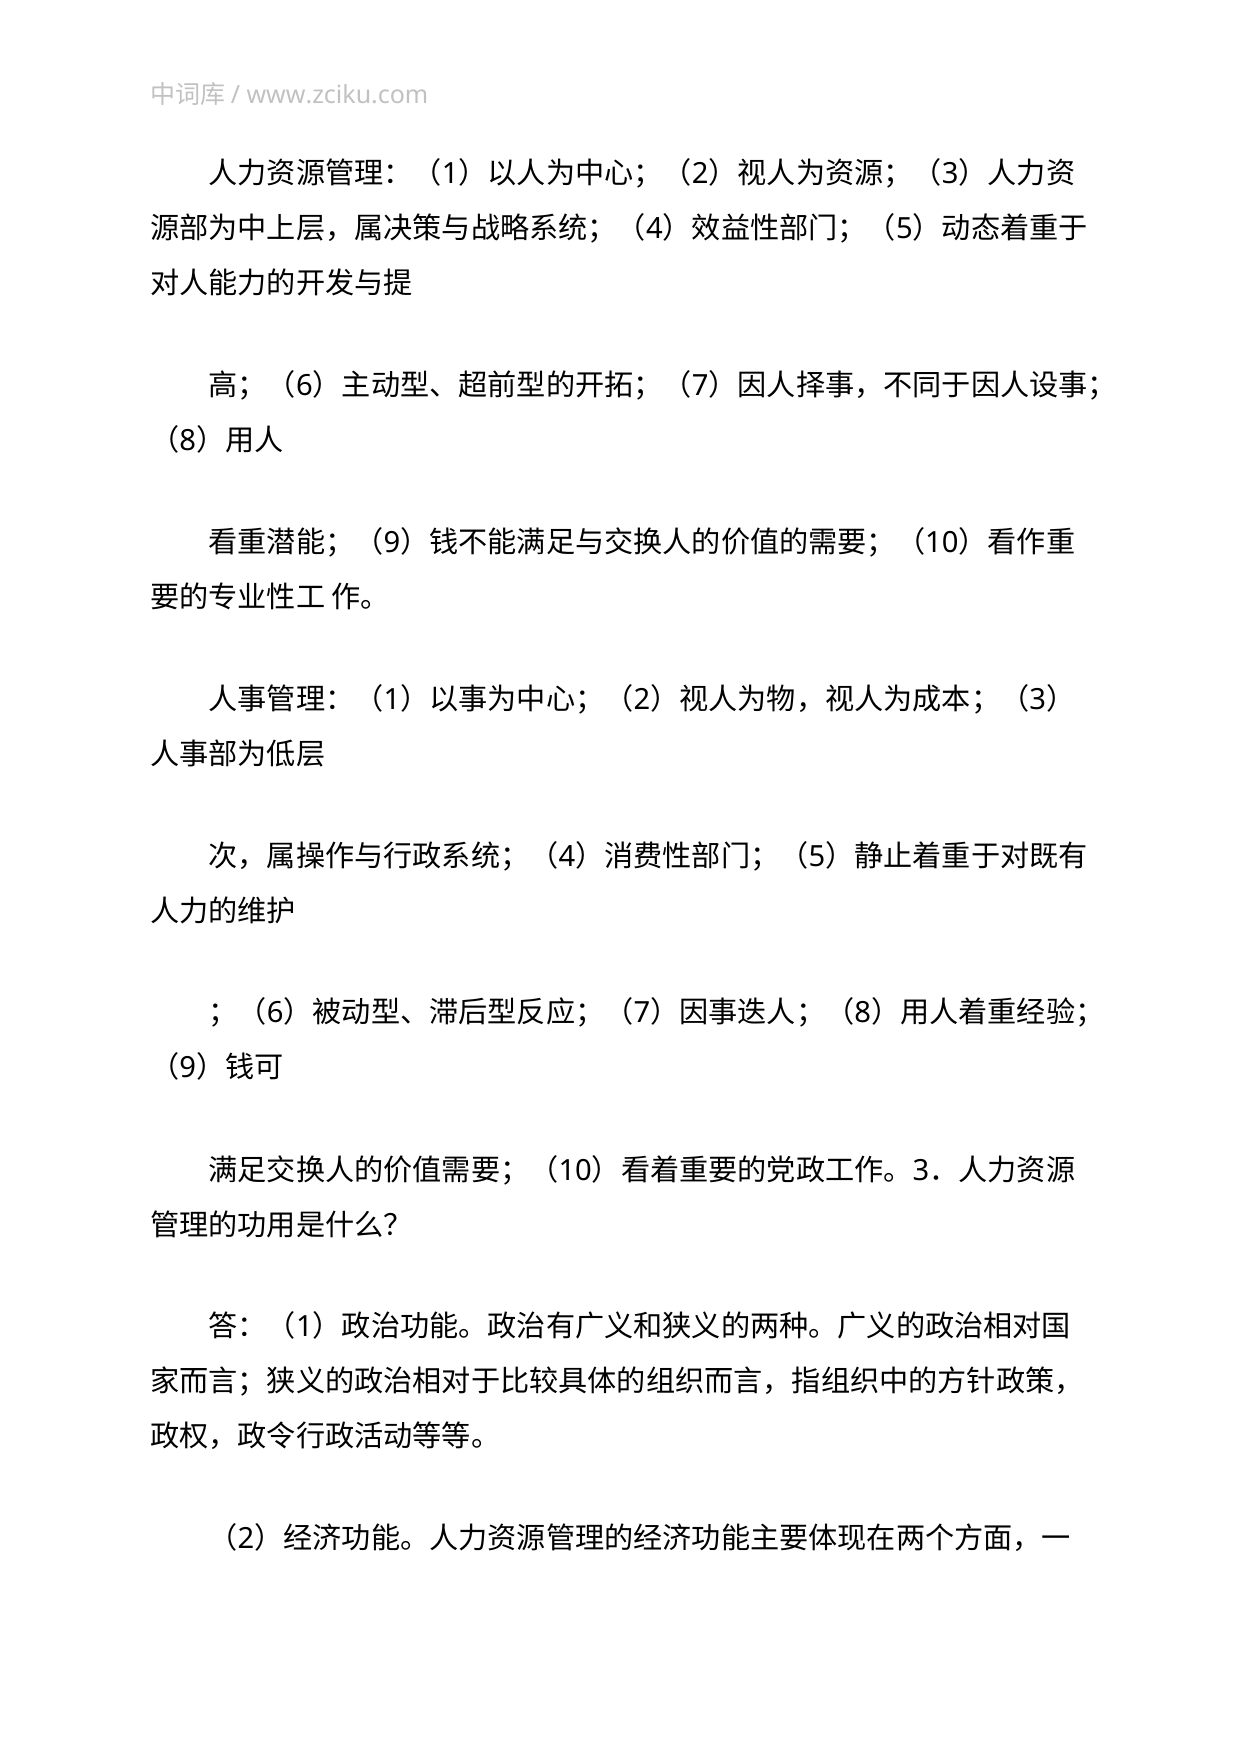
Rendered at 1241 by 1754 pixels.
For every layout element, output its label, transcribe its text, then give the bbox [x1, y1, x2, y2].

text 满足交换人的价值需要；（10）看着重要的党政工作。3．人力资源管理的功用是什么？ [150, 1146, 1090, 1243]
text 答：（1）政治功能。政治有广义和狭义的两种。广义的政治相对国家而言；狭义的政治相对于比较具体的组织而言，指组织中的方针政策，政权，政令行政活动等等。 [150, 1303, 1090, 1455]
text ；（6）被动型、滞后型反应；（7）因事迭人；（8）用人着重经验；（9）钱可 [150, 989, 1090, 1086]
text 高；（6）主动型、超前型的开拓；（7）因人择事，不同于因人设事；（8）用人 [150, 362, 1090, 459]
text 看重潜能；（9）钱不能满足与交换人的价值的需要；（10）看作重要的专业性工 作。 [150, 519, 1090, 616]
text 人事管理：（1）以事为中心；（2）视人为物，视人为成本；（3）人事部为低层 [150, 676, 1090, 773]
text 人力资源管理：（1）以人为中心；（2）视人为资源；（3）人力资源部为中上层，属决策与战略系统；（4）效益性部门；（5）动态着重于对人能力的开发与提 [150, 150, 1090, 302]
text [150, 1514, 1090, 1557]
text 次，属操作与行政系统；（4）消费性部门；（5）静止着重于对既有人力的维护 [150, 832, 1090, 929]
